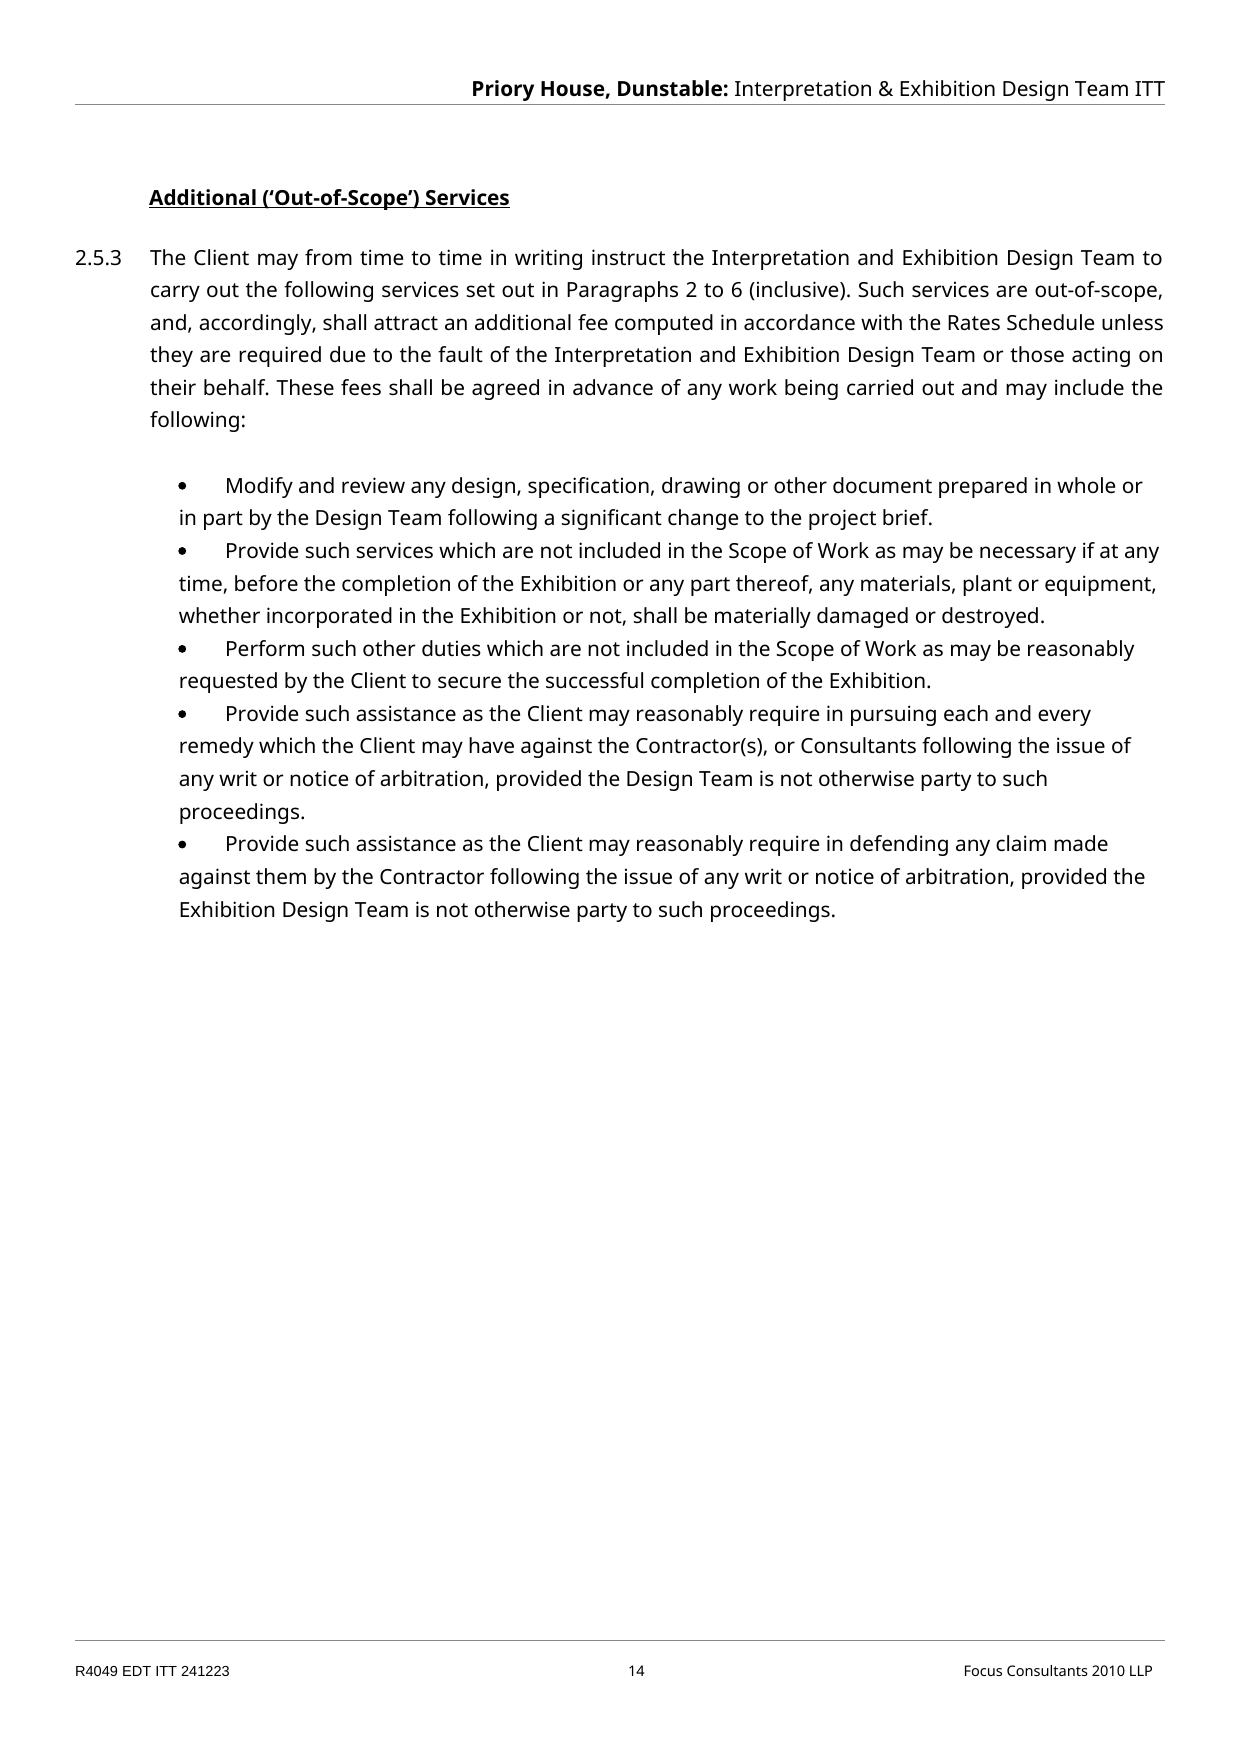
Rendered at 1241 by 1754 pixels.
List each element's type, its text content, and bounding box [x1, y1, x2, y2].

text Additional (‘Out-of-Scope’) Services [75, 180, 1165, 211]
list Provide such assistance as the Client may reasonably require in pursuing each and every remedy which the Client may have against the Contractor(s), or Consultants following the issue of any writ or notice of arbitration, provided the Design Team is not otherwise party to such proceedings. [178, 699, 1165, 825]
list Provide such services which are not included in the Scope of Work as may be necessary if at any time, before the completion of the Exhibition or any part thereof, any materials, plant or equipment, whether incorporated in the Exhibition or not, shall be materially damaged or destroyed. [178, 536, 1165, 630]
list Modify and review any design, specification, drawing or other document prepared in whole or in part by the Design Team following a significant change to the project brief. [178, 471, 1165, 532]
list Provide such assistance as the Client may reasonably require in defending any claim made against them by the Contractor following the issue of any writ or notice of arbitration, provided the Exhibition Design Team is not otherwise party to such proceedings. [178, 829, 1165, 923]
text 2.5.3 The Client may from time to time in writing instruct the Interpretation and Exhibition Design Team to carry out the following services set out in Paragraphs 2 to 6 (inclusive). Such services are out-of-scope, and, accordingly, shall attract an additional fee computed in accordance with the Rates Schedule unless they are required due to the fault of the Interpretation and Exhibition Design Team or those acting on their behalf. These fees shall be agreed in advance of any work being carried out and may include the following: [75, 243, 1165, 434]
list Perform such other duties which are not included in the Scope of Work as may be reasonably requested by the Client to secure the successful completion of the Exhibition. [178, 634, 1165, 695]
